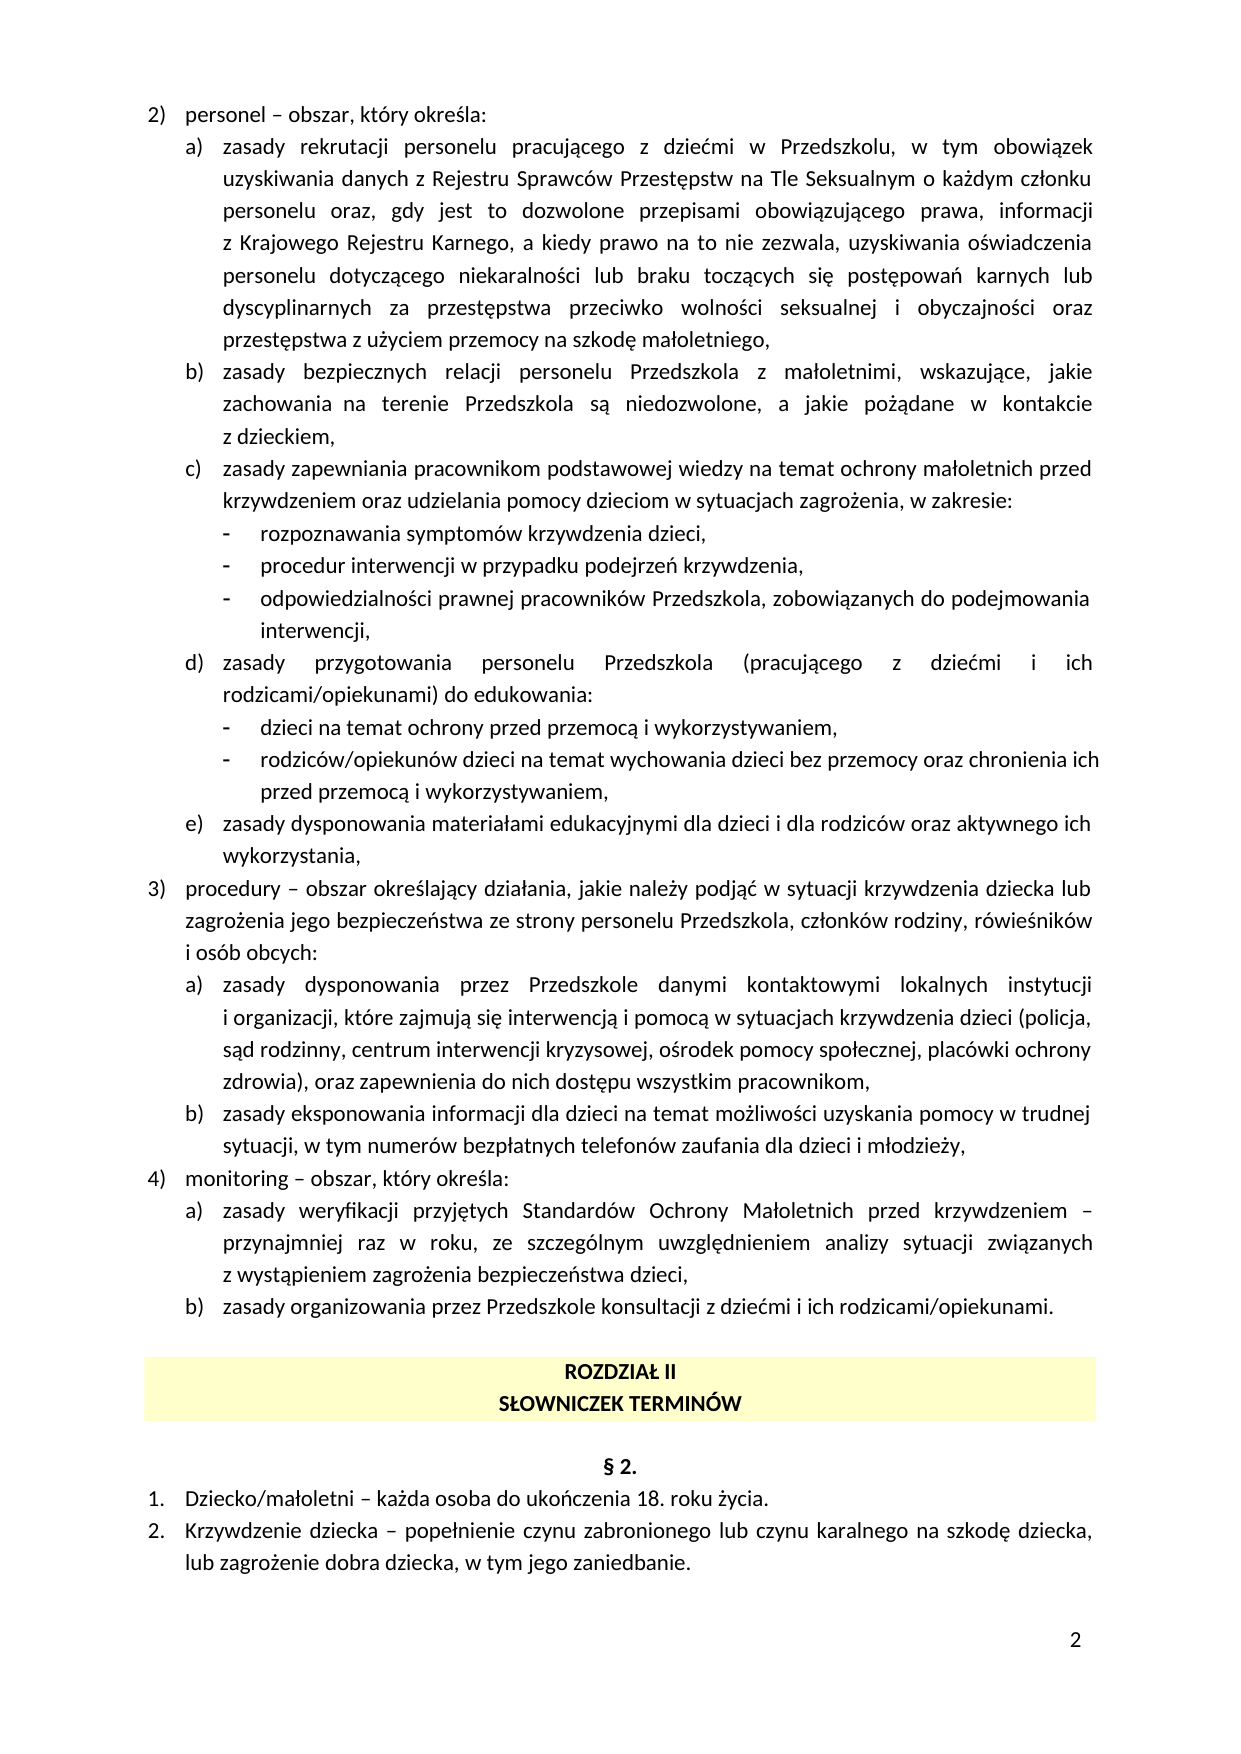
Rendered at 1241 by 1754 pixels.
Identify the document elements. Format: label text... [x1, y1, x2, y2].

list procedury – obszar określający działania, jakie należy podjąć w sytuacji krzywdzenia dziecka lub zagrożenia jego bezpieczeństwa ze strony personelu Przedszkola, członków rodziny, rówieśników i osób obcych: [147, 874, 1093, 966]
text sytuacji, w tym numerów bezpłatnych telefonów zaufania dla dzieci i młodzieży, [223, 1131, 1107, 1159]
list zasady organizowania przez Przedszkole konsultacji z dziećmi i ich rodzicami/opiekunami. [185, 1292, 1107, 1320]
text rodzicami/opiekunami) do edukowania: [223, 681, 1107, 709]
list Krzywdzenie dziecka – popełnienie czynu zabronionego lub czynu karalnego na szkodę dziecka, lub zagrożenie dobra dziecka, w tym jego zaniedbanie. [148, 1516, 1092, 1577]
list procedur interwencji w przypadku podejrzeń krzywdzenia, [222, 552, 1107, 580]
list rodziców/opiekunów dzieci na temat wychowania dzieci bez przemocy oraz chronienia ich [222, 745, 1107, 773]
text przed przemocą i wykorzystywaniem, [260, 777, 1107, 805]
list odpowiedzialności prawnej pracowników Przedszkola, zobowiązanych do podejmowania interwencji, [223, 584, 1093, 644]
list zasady przygotowania personelu Przedszkola (pracującego z dziećmi i ich [185, 648, 1107, 676]
subtitle § 2. [603, 1452, 1107, 1480]
list zasady zapewniania pracownikom podstawowej wiedzy na temat ochrony małoletnich przed krzywdzeniem oraz udzielania pomocy dzieciom w sytuacjach zagrożenia, w zakresie: [185, 454, 1093, 514]
list zasady weryfikacji przyjętych Standardów Ochrony Małoletnich przed krzywdzeniem – przynajmniej raz w roku, ze szczególnym uwzględnieniem analizy sytuacji związanych z wystąpieniem zagrożenia bezpieczeństwa dzieci, [185, 1196, 1093, 1288]
list monitoring – obszar, który określa: [147, 1164, 1107, 1192]
list dzieci na temat ochrony przed przemocą i wykorzystywaniem, [222, 713, 1107, 741]
list zasady dysponowania przez Przedszkole danymi kontaktowymi lokalnych instytucji i organizacji, które zajmują się interwencją i pomocą w sytuacjach krzywdzenia dzieci (policja, sąd rodzinny, centrum interwencji kryzysowej, ośrodek pomocy społecznej, placówki ochrony zdrowia), oraz zapewnienia do nich dostępu wszystkim pracownikom, [185, 970, 1093, 1095]
list rozpoznawania symptomów krzywdzenia dzieci, [222, 518, 1107, 547]
list zasady eksponowania informacji dla dzieci na temat możliwości uzyskania pomocy w trudnej [185, 1099, 1107, 1127]
list zasady bezpiecznych relacji personelu Przedszkola z małoletnimi, wskazujące, jakie zachowania na terenie Przedszkola są niedozwolone, a jakie pożądane w kontakcie z dzieckiem, [185, 357, 1093, 450]
list Dziecko/małoletni – każda osoba do ukończenia 18. roku życia. [147, 1484, 1107, 1512]
list personel – obszar, który określa: [147, 100, 1107, 128]
list zasady dysponowania materiałami edukacyjnymi dla dzieci i dla rodziców oraz aktywnego ich wykorzystania, [185, 809, 1093, 870]
list zasady rekrutacji personelu pracującego z dziećmi w Przedszkolu, w tym obowiązek uzyskiwania danych z Rejestru Sprawców Przestępstw na Tle Seksualnym o każdym członku personelu oraz, gdy jest to dozwolone przepisami obowiązującego prawa, informacji z Krajowego Rejestru Karnego, a kiedy prawo na to nie zezwala, uzyskiwania oświadczenia personelu dotyczącego niekaralności lub braku toczących się postępowań karnych lub dyscyplinarnych za przestępstwa przeciwko wolności seksualnej i obyczajności oraz przestępstwa z użyciem przemocy na szkodę małoletniego, [185, 132, 1093, 353]
